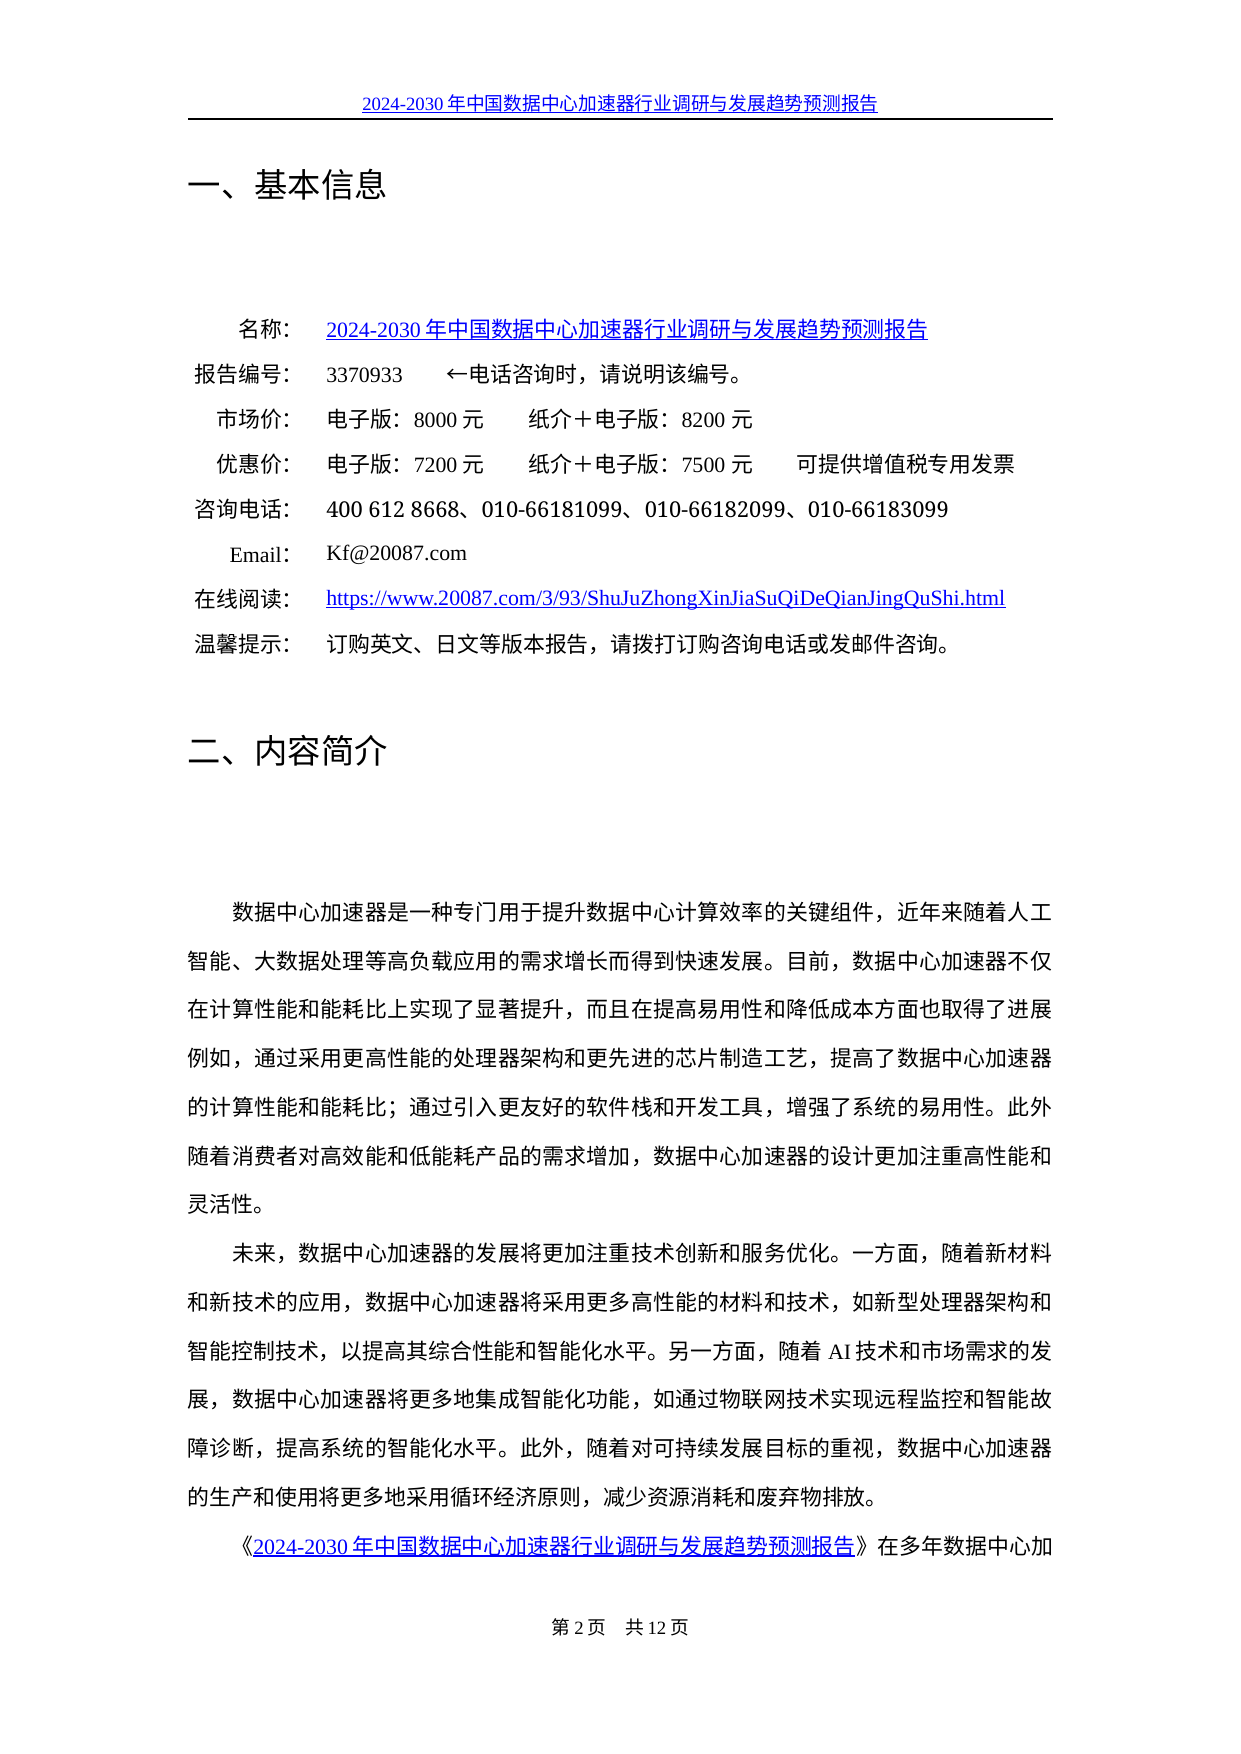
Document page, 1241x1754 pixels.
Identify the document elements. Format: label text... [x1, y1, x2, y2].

table_cell 市场价： [167, 402, 315, 447]
table_cell 电子版：7200 元 纸介＋电子版：7500 元 可提供增值税专用发票 [315, 447, 1073, 492]
table_cell 400 612 8668、010-66181099、010-66182099、010-66183099 [315, 492, 1073, 537]
table_cell 温馨提示： [167, 627, 315, 672]
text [187, 894, 1053, 1561]
table_header 名称： [167, 312, 315, 357]
table_cell 在线阅读： [167, 582, 315, 627]
table_cell 订购英文、日文等版本报告，请拨打订购咨询电话或发邮件咨询。 [315, 627, 1073, 672]
table_cell 3370933 ←电话咨询时，请说明该编号。 [315, 357, 1073, 402]
table_cell 咨询电话： [167, 492, 315, 537]
table_cell 电子版：8000 元 纸介＋电子版：8200 元 [315, 402, 1073, 447]
table_cell Email： [167, 537, 315, 582]
table_cell 报告编号： [167, 357, 315, 402]
table_cell 优惠价： [167, 447, 315, 492]
table_cell [315, 582, 1073, 627]
table_cell Kf@20087.com [315, 537, 1073, 582]
title 二、内容简介 [187, 717, 1053, 782]
table_header 2024-2030年中国数据中心加速器行业调研与发展趋势预测报告 [315, 312, 1073, 357]
title 一、基本信息 [187, 150, 1053, 215]
